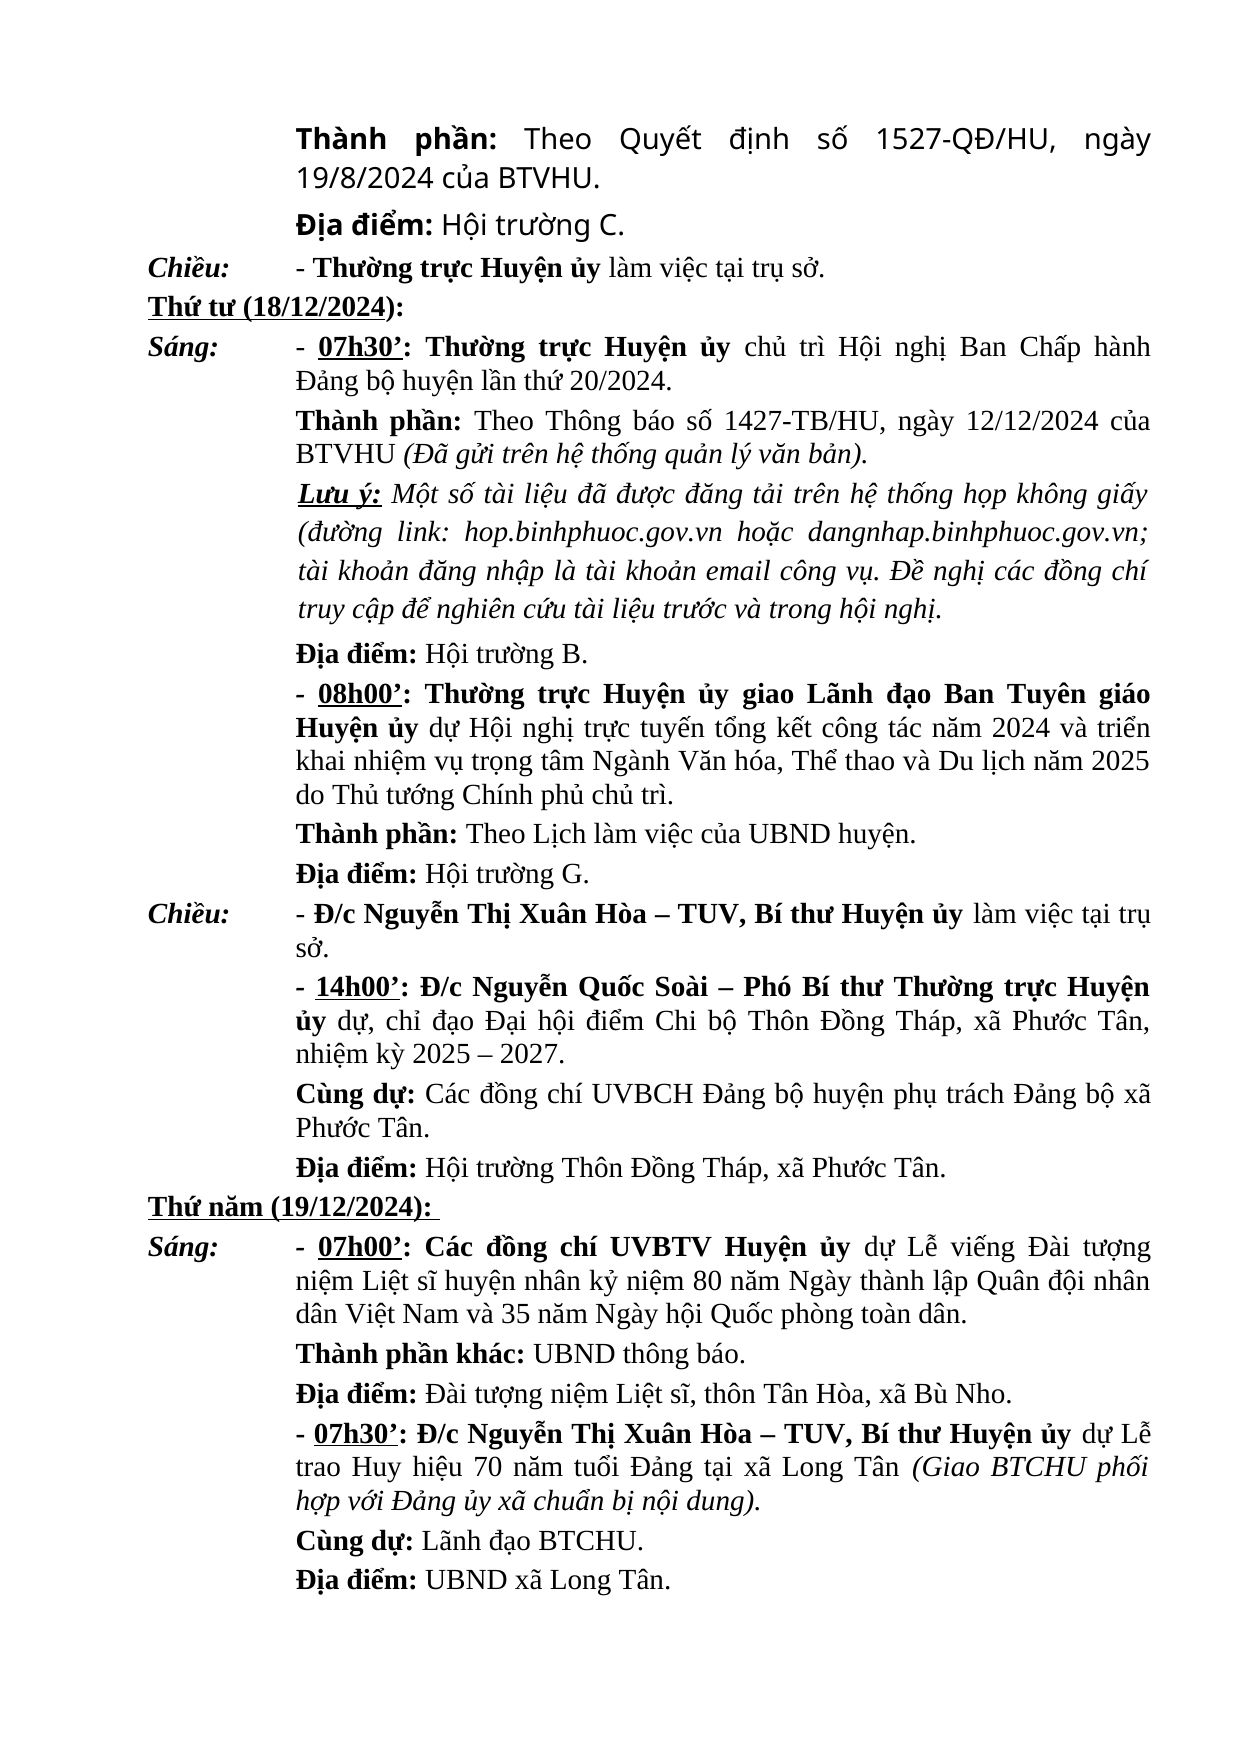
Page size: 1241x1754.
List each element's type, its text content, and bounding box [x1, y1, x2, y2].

text Địa điểm: Hội trường C. [295, 204, 1152, 243]
text Thành phần: Theo Lịch làm việc của UBND huyện. [295, 817, 1152, 850]
text Địa điểm: Hội trường B. [148, 636, 1152, 670]
text Cùng dự: Lãnh đạo BTCHU. [295, 1523, 1152, 1556]
text Sáng: - 07h00’: Các đồng chí UVBTV Huyện ủy dự Lễ viếng Đài tượng niệm Liệt sĩ huyện nhân kỷ niệm 80 năm Ngày thành lập Quân đội nhân dân Việt Nam và 35 năm Ngày hội Quốc phòng toàn dân. [148, 1229, 1152, 1330]
text Thành phần: Theo Quyết định số 1527-QĐ/HU, ngày 19/8/2024 của BTVHU. [295, 118, 1152, 197]
text Địa điểm: Đài tượng niệm Liệt sĩ, thôn Tân Hòa, xã Bù Nho. [148, 1376, 1152, 1409]
text Địa điểm: Hội trường G. [295, 856, 1152, 890]
text Chiều: - Đ/c Nguyễn Thị Xuân Hòa – TUV, Bí thư Huyện ủy làm việc tại trụ sở. [148, 896, 1152, 963]
text Thành phần khác: UBND thông báo. [148, 1336, 1152, 1370]
text Sáng: - 07h30’: Thường trực Huyện ủy chủ trì Hội nghị Ban Chấp hành Đảng bộ huyện lần thứ 20/2024. [148, 329, 1152, 396]
text Thứ tư (18/12/2024): [148, 289, 1152, 323]
text Địa điểm: UBND xã Long Tân. [295, 1562, 1152, 1596]
text Thứ năm (19/12/2024): [148, 1189, 1152, 1223]
text Cùng dự: Các đồng chí UVBCH Đảng bộ huyện phụ trách Đảng bộ xã Phước Tân. [148, 1076, 1152, 1143]
text Thành phần: Theo Thông báo số 1427-TB/HU, ngày 12/12/2024 của BTVHU (Đã gửi trên hệ thống quản lý văn bản). [148, 403, 1152, 470]
text Chiều: - Thường trực Huyện ủy làm việc tại trụ sở. [148, 250, 1152, 283]
text Lưu ý: Một số tài liệu đã được đăng tải trên hệ thống họp không giấy (đường link: hop.binhphuoc.gov.vn hoặc dangnhap.binhphuoc.gov.vn; tài khoản đăng nhập là tài khoản email công vụ. Đề nghị các đồng chí truy cập để nghiên cứu tài liệu trước và trong hội nghị. [298, 476, 1152, 625]
text - 08h00’: Thường trực Huyện ủy giao Lãnh đạo Ban Tuyên giáo Huyện ủy dự Hội nghị trực tuyến tổng kết công tác năm 2024 và triển khai nhiệm vụ trọng tâm Ngành Văn hóa, Thể thao và Du lịch năm 2025 do Thủ tướng Chính phủ chủ trì. [295, 676, 1152, 810]
text - 14h00’: Đ/c Nguyễn Quốc Soài – Phó Bí thư Thường trực Huyện ủy dự, chỉ đạo Đại hội điểm Chi bộ Thôn Đồng Tháp, xã Phước Tân, nhiệm kỳ 2025 – 2027. [148, 969, 1152, 1070]
text Địa điểm: Hội trường Thôn Đồng Tháp, xã Phước Tân. [148, 1150, 1152, 1183]
text - 07h30’: Đ/c Nguyễn Thị Xuân Hòa – TUV, Bí thư Huyện ủy dự Lễ trao Huy hiệu 70 năm tuổi Đảng tại xã Long Tân (Giao BTCHU phối hợp với Đảng ủy xã chuẩn bị nội dung). [295, 1416, 1152, 1516]
